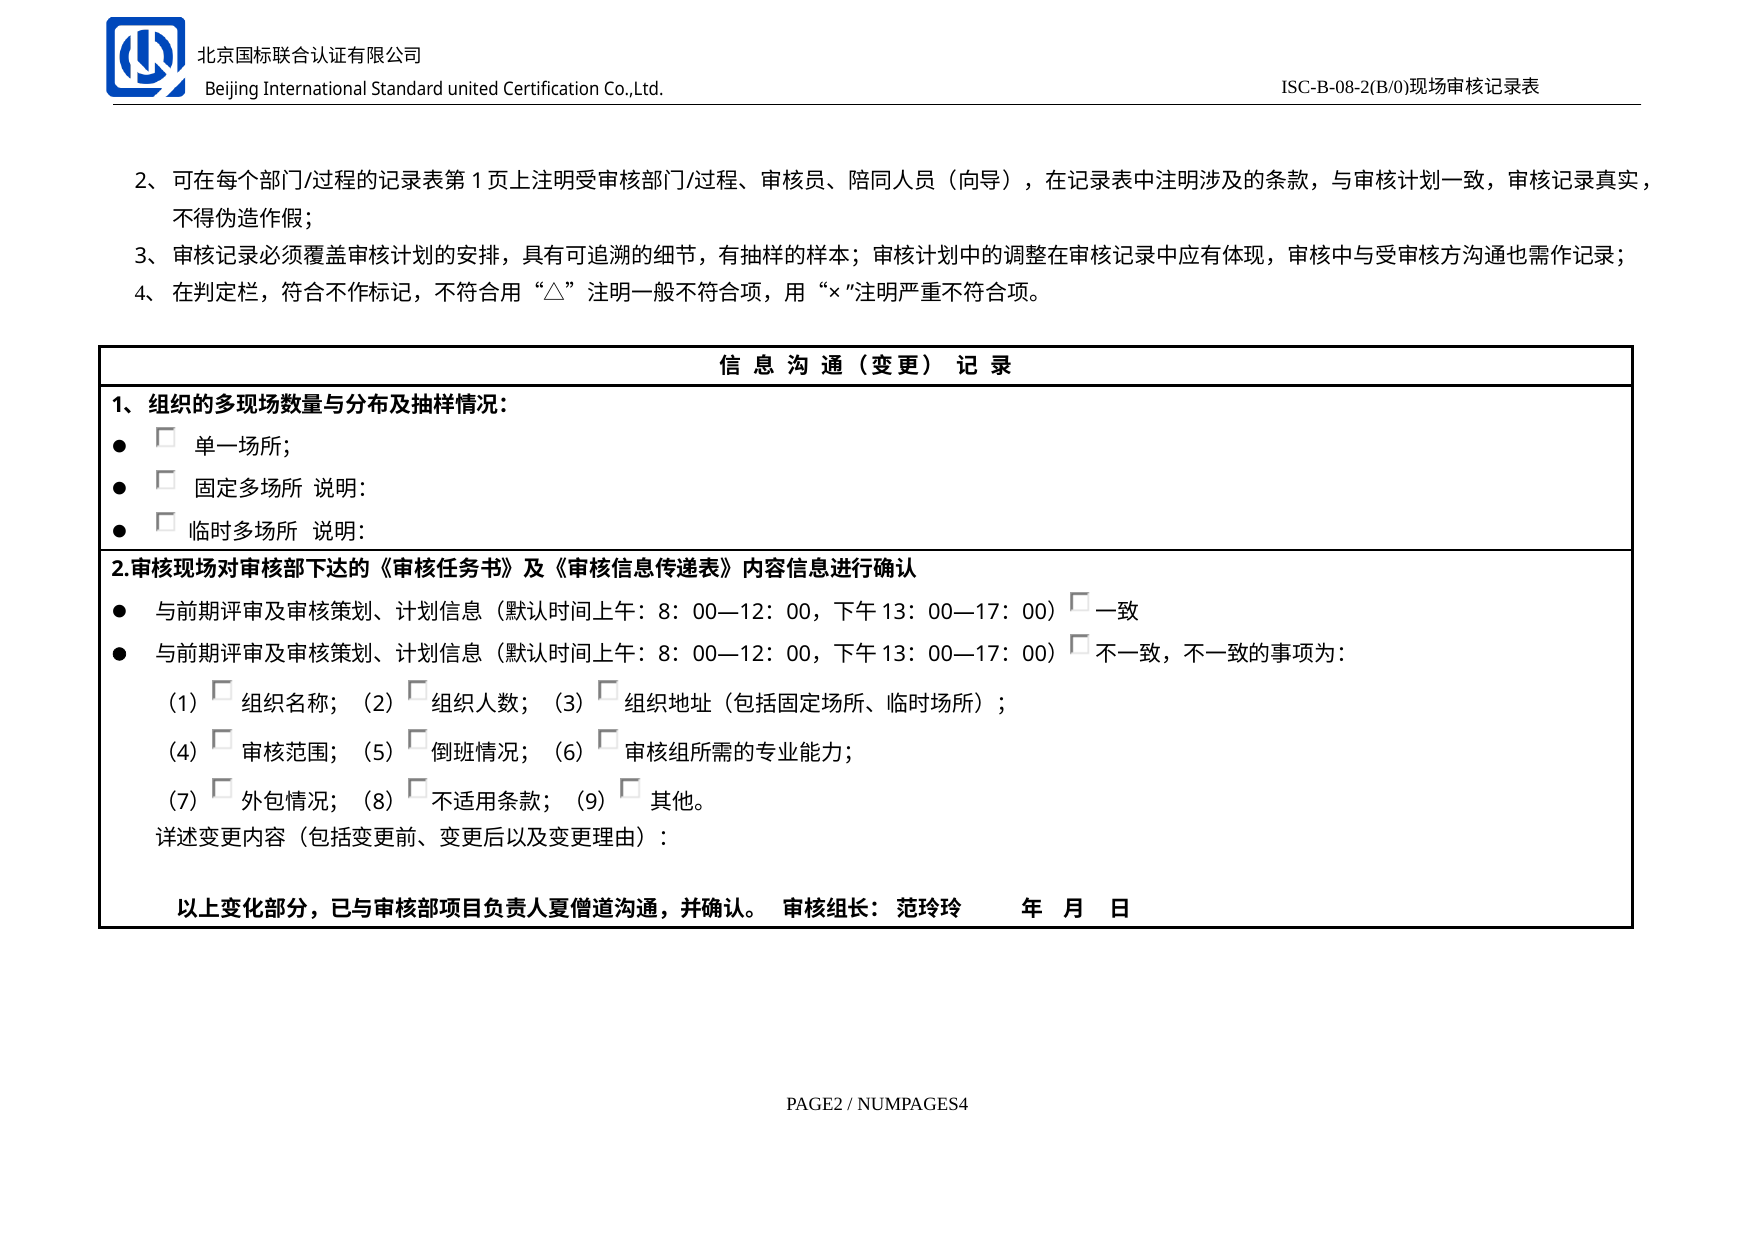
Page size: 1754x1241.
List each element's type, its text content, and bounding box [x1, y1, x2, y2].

list 审核记录必须覆盖审核计划的安排，具有可追溯的细节，有抽样的样本；审核计划中的调整在审核记录中应有体现，审核中与受审核方沟通也需作记录； [134, 238, 1641, 270]
picture [106, 17, 186, 97]
table_cell 组织的多现场数量与分布及抽样情况： 单一场所； 固定多场所 说明： 临时多场所 说明： [101, 387, 1631, 549]
table_header 信 息 沟 通（变更） 记 录 [101, 348, 1631, 383]
list 在判定栏，符合不作标记，不符合用“△”注明一般不符合项，用“× ”注明严重不符合项。 [134, 275, 1676, 307]
list 可在每个部门/过程的记录表第1页上注明受审核部门/过程、审核员、陪同人员（向导），在记录表中注明涉及的条款，与审核计划一致，审核记录真实，不得伪造作假； [134, 163, 1641, 233]
table_cell 2.审核现场对审核部下达的《审核任务书》及《审核信息传递表》内容信息进行确认 与前期评审及审核策划、计划信息（默认时间上午：8：00—12：00，下午13：00—17：00）一致 与前期评审及审核策划、计划信息（默认时间上午：8：00—12：00，下午13：00—17：00）不一致，不一致的事项为： （1）组织名称；（2）组织人数；（3）组织地址（包括固定场所、临时场所）； （4）审核范围；（5）倒班情况；（6）审核组所需的专业能力； （7）外包情况；（8）不适用条款；（9）其他。 详述变更内容（包括变更前、变更后以及变更理由）： 以上变化部分，已与审核部项目负责人夏僧道沟通，并确认。 审核组长： 范玲玲 年 月 日 [101, 551, 1631, 926]
